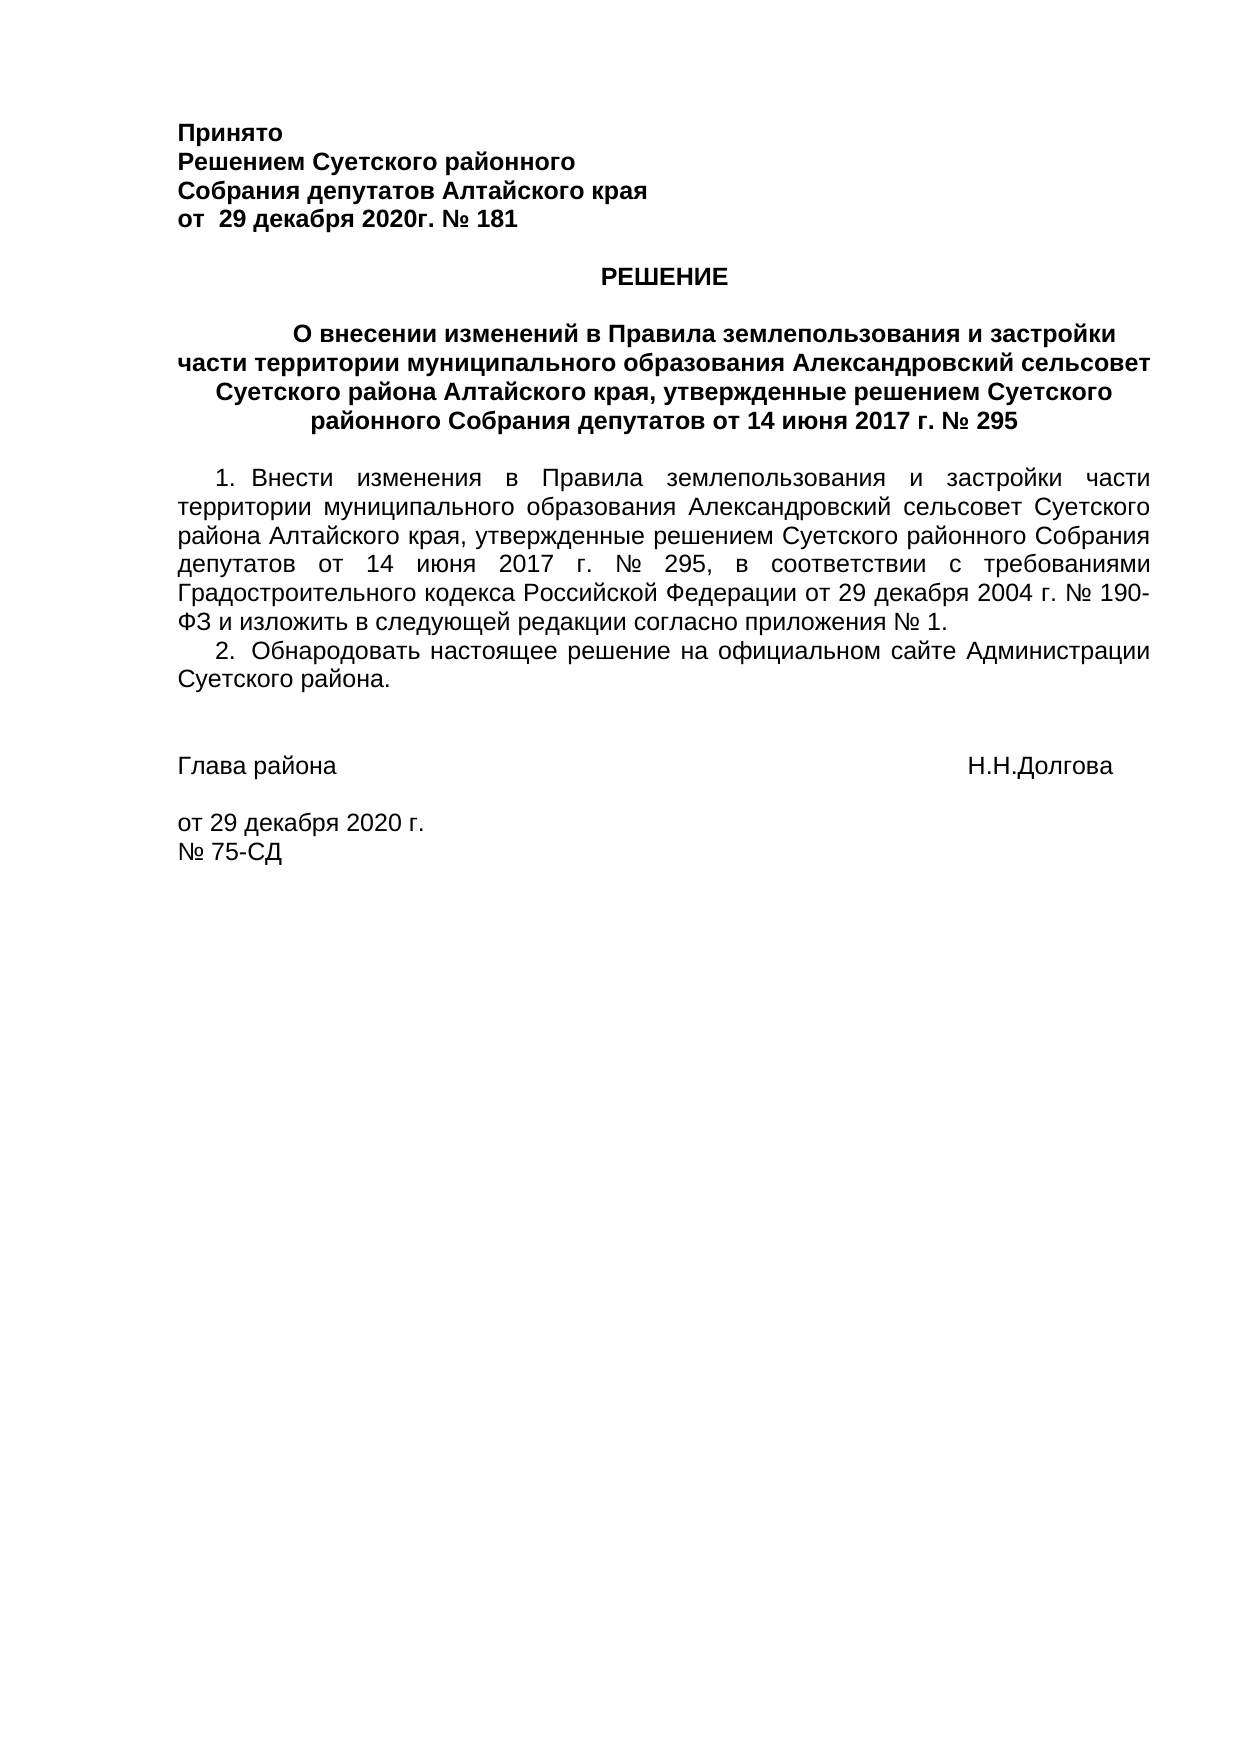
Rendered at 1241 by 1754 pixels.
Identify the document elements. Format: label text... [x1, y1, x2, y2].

list Обнародовать настоящее решение на официальном сайте Администрации Суетского района. [177, 636, 1152, 693]
text от 29 декабря 2020г. № 181 [177, 204, 1152, 233]
text № 75-СД [177, 837, 1152, 866]
text от 29 декабря 2020 г. [177, 808, 1152, 837]
text РЕШЕНИЕ [177, 262, 1152, 291]
text Собрания депутатов Алтайского края [177, 176, 1152, 204]
text Принято [177, 118, 1152, 147]
list Внести изменения в Правила землепользования и застройки части территории муниципального образования Александровский сельсовет Суетского района Алтайского края, утвержденные решением Суетского районного Собрания депутатов от 14 июня 2017 г. № 295, в соответствии с требованиями Градостроительного кодекса Российской Федерации от 29 декабря 2004 г. № 190-ФЗ и изложить в следующей редакции согласно приложения № 1. [177, 463, 1152, 636]
text О внесении изменений в Правила землепользования и застройки части территории муниципального образования Александровский сельсовет Суетского района Алтайского края, утвержденные решением Суетского районного Собрания депутатов от 14 июня 2017 г. № 295 [177, 319, 1152, 434]
text Решением Суетского районного [177, 147, 1152, 176]
text Глава района Н.Н.Долгова [177, 751, 1152, 779]
